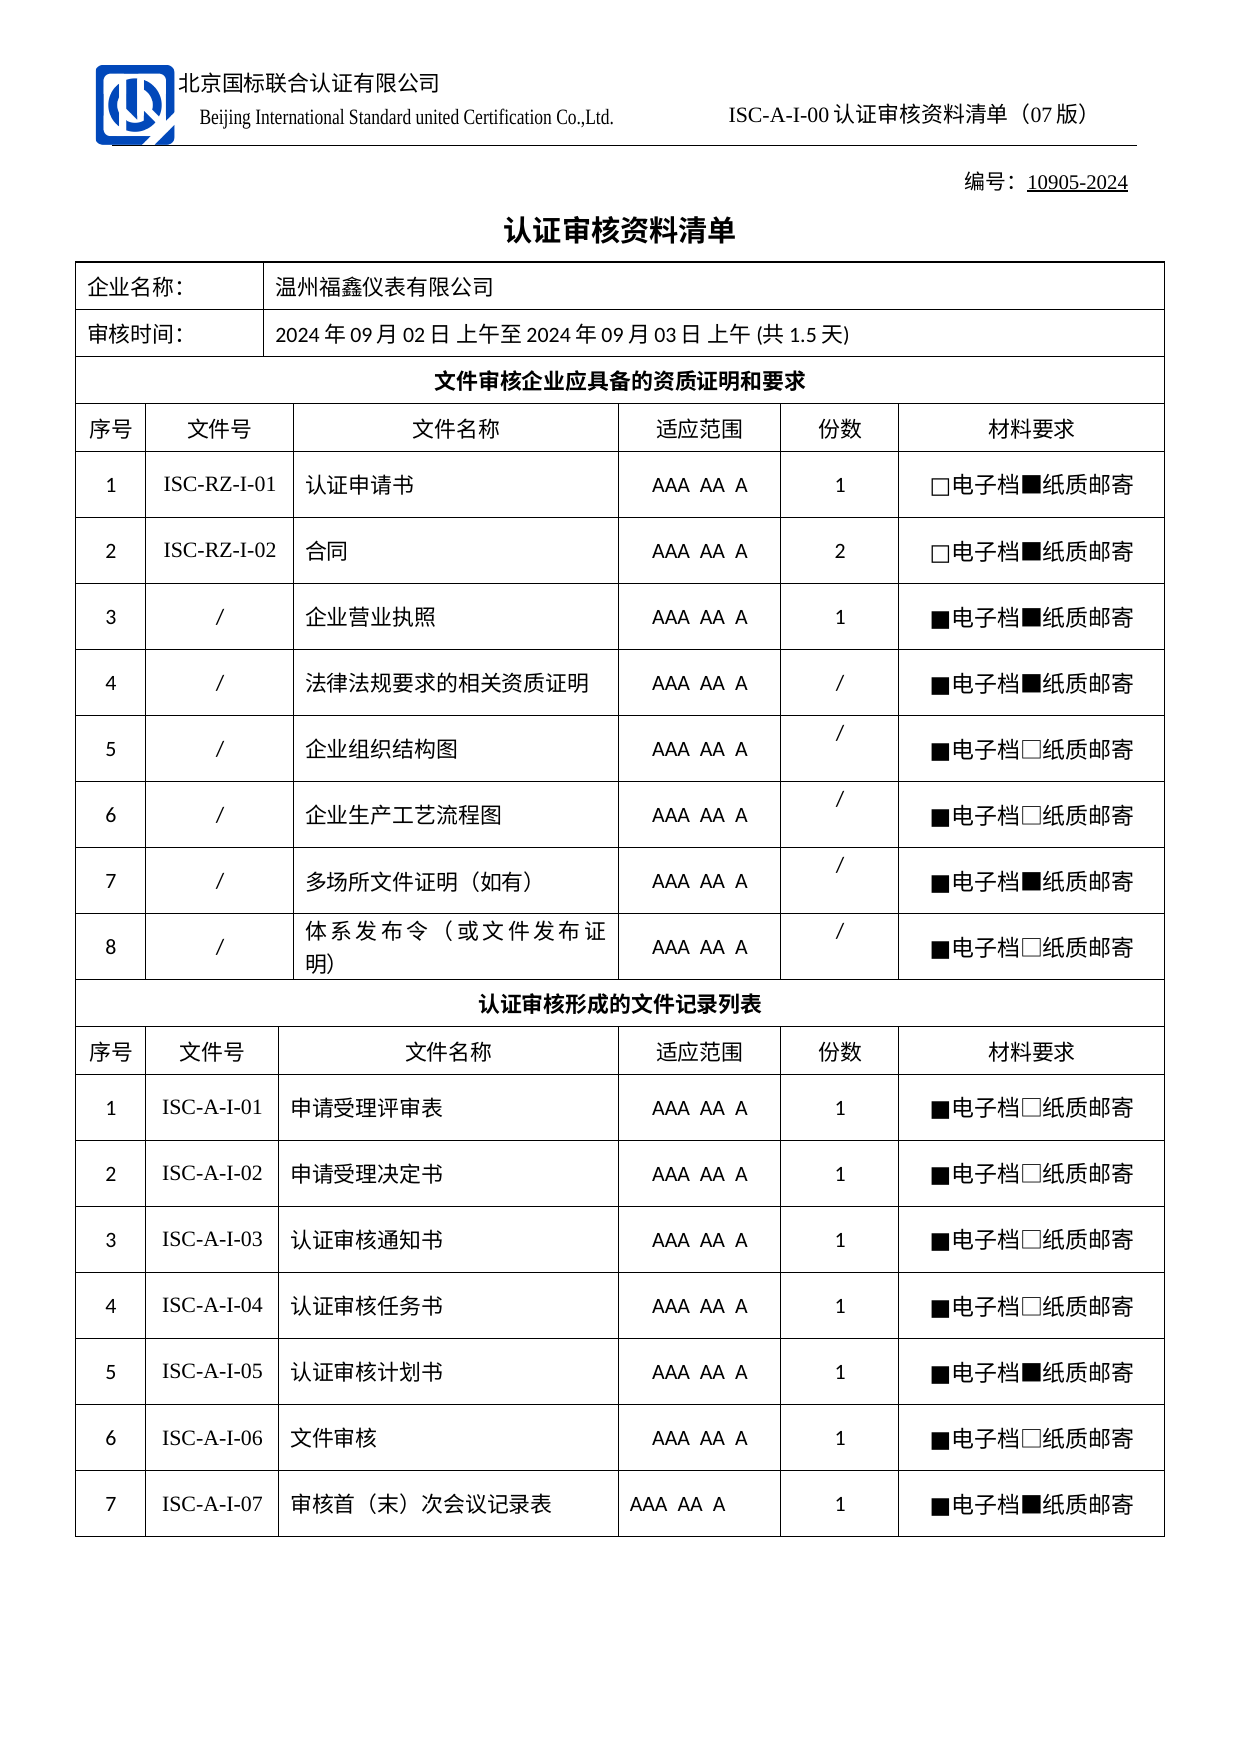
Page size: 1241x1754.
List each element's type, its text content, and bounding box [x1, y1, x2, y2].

table_cell 文件名称 [279, 1027, 618, 1073]
table_cell AAA AA A [619, 848, 780, 913]
table_cell / [781, 914, 898, 979]
table_cell ■电子档■纸质邮寄 [899, 650, 1164, 715]
table_cell 适应范围 [619, 1027, 780, 1073]
table_cell 1 [781, 452, 898, 517]
table_cell / [146, 914, 293, 979]
table_cell 材料要求 [899, 1027, 1164, 1073]
table_cell 企业生产工艺流程图 [294, 782, 618, 847]
table_cell 6 [76, 1405, 145, 1470]
table_cell / [146, 716, 293, 781]
table_cell 序号 [76, 404, 145, 451]
table_cell AAA AA A [619, 518, 780, 583]
table_cell 4 [76, 650, 145, 715]
table_cell 认证申请书 [294, 452, 618, 517]
text 认证审核资料清单 [112, 196, 1128, 261]
table_cell ■电子档■纸质邮寄 [899, 1339, 1164, 1404]
table_cell 7 [76, 1471, 145, 1536]
table_cell 认证审核计划书 [279, 1339, 618, 1404]
table_cell 1 [781, 1075, 898, 1139]
table_cell 2 [76, 1141, 145, 1206]
table_cell 6 [76, 782, 145, 847]
table_cell AAA AA A [619, 650, 780, 715]
table_cell 份数 [781, 1027, 898, 1073]
table_cell 1 [781, 584, 898, 649]
table_cell 5 [76, 1339, 145, 1404]
table_cell 8 [76, 914, 145, 979]
table_cell 1 [781, 1207, 898, 1272]
table_cell 文件审核 [279, 1405, 618, 1470]
table_cell ■电子档□纸质邮寄 [899, 782, 1164, 847]
table_cell AAA AA A [619, 1207, 780, 1272]
table_cell 多场所文件证明（如有） [294, 848, 618, 913]
table_cell / [781, 650, 898, 715]
table_header 温州福鑫仪表有限公司 [264, 263, 1164, 309]
table_cell 法律法规要求的相关资质证明 [294, 650, 618, 715]
table_cell 份数 [781, 404, 898, 451]
table_cell 3 [76, 1207, 145, 1272]
table_cell ■电子档□纸质邮寄 [899, 914, 1164, 979]
table_cell ISC-A-I-03 [146, 1207, 278, 1272]
table_cell / [781, 848, 898, 913]
table_cell AAA AA A [619, 1405, 780, 1470]
table_cell / [781, 782, 898, 847]
table_cell 企业组织结构图 [294, 716, 618, 781]
table_cell 3 [76, 584, 145, 649]
table_cell ISC-RZ-I-02 [146, 518, 293, 583]
table_cell 1 [781, 1339, 898, 1404]
table_cell 5 [76, 716, 145, 781]
table_cell AAA AA A [619, 452, 780, 517]
table_cell ISC-A-I-05 [146, 1339, 278, 1404]
table_cell ISC-A-I-06 [146, 1405, 278, 1470]
table_cell 申请受理评审表 [279, 1075, 618, 1139]
table_cell 1 [76, 1075, 145, 1139]
table_cell 1 [781, 1471, 898, 1536]
table_cell ISC-RZ-I-01 [146, 452, 293, 517]
table_cell 1 [781, 1405, 898, 1470]
table_cell 4 [76, 1273, 145, 1338]
table_cell AAA AA A [619, 1273, 780, 1338]
table_cell 认证审核形成的文件记录列表 [76, 980, 1164, 1026]
table_cell AAA AA A [619, 1471, 780, 1536]
table_cell / [146, 584, 293, 649]
table_cell 2 [781, 518, 898, 583]
table_cell ■电子档□纸质邮寄 [899, 1075, 1164, 1139]
table_cell AAA AA A [619, 584, 780, 649]
table_cell 材料要求 [899, 404, 1164, 451]
table_cell AAA AA A [619, 1141, 780, 1206]
table_cell 认证审核通知书 [279, 1207, 618, 1272]
table_cell 2024年09月02日 上午至2024年09月03日 上午 (共1.5天) [264, 310, 1164, 356]
table_cell ■电子档□纸质邮寄 [899, 1141, 1164, 1206]
table_cell AAA AA A [619, 914, 780, 979]
table_cell 申请受理决定书 [279, 1141, 618, 1206]
table_cell 1 [781, 1273, 898, 1338]
table_cell AAA AA A [619, 1075, 780, 1139]
text 编号：10905-2024 [112, 164, 1128, 196]
table_cell ■电子档■纸质邮寄 [899, 1471, 1164, 1536]
table_cell ISC-A-I-04 [146, 1273, 278, 1338]
table_cell 文件审核企业应具备的资质证明和要求 [76, 357, 1164, 403]
table_cell 合同 [294, 518, 618, 583]
table_cell ■电子档□纸质邮寄 [899, 1273, 1164, 1338]
table_cell 序号 [76, 1027, 145, 1073]
table_cell 企业营业执照 [294, 584, 618, 649]
table_cell / [146, 782, 293, 847]
table_cell AAA AA A [619, 1339, 780, 1404]
table_cell □电子档■纸质邮寄 [899, 518, 1164, 583]
table_cell 文件号 [146, 404, 293, 451]
picture [95, 65, 175, 145]
table_cell 认证审核任务书 [279, 1273, 618, 1338]
table_cell ISC-A-I-01 [146, 1075, 278, 1139]
table_cell 适应范围 [619, 404, 780, 451]
table_cell ■电子档□纸质邮寄 [899, 1207, 1164, 1272]
table_cell 2 [76, 518, 145, 583]
table_cell ■电子档■纸质邮寄 [899, 848, 1164, 913]
table_cell / [781, 716, 898, 781]
table_cell 审核时间： [76, 310, 263, 356]
table_cell 文件号 [146, 1027, 278, 1073]
table_header 企业名称： [76, 263, 263, 309]
table_cell / [146, 650, 293, 715]
table_cell ■电子档■纸质邮寄 [899, 584, 1164, 649]
table_cell 文件名称 [294, 404, 618, 451]
table_cell ISC-A-I-07 [146, 1471, 278, 1536]
table_cell 体系发布令（或文件发布证明） [294, 914, 618, 979]
table_cell 1 [76, 452, 145, 517]
table_cell □电子档■纸质邮寄 [899, 452, 1164, 517]
table_cell 审核首（末）次会议记录表 [279, 1471, 618, 1536]
table_cell 7 [76, 848, 145, 913]
table_cell AAA AA A [619, 782, 780, 847]
table_cell ■电子档□纸质邮寄 [899, 716, 1164, 781]
table_cell ■电子档□纸质邮寄 [899, 1405, 1164, 1470]
table_cell ISC-A-I-02 [146, 1141, 278, 1206]
table_cell / [146, 848, 293, 913]
table_cell AAA AA A [619, 716, 780, 781]
table_cell 1 [781, 1141, 898, 1206]
